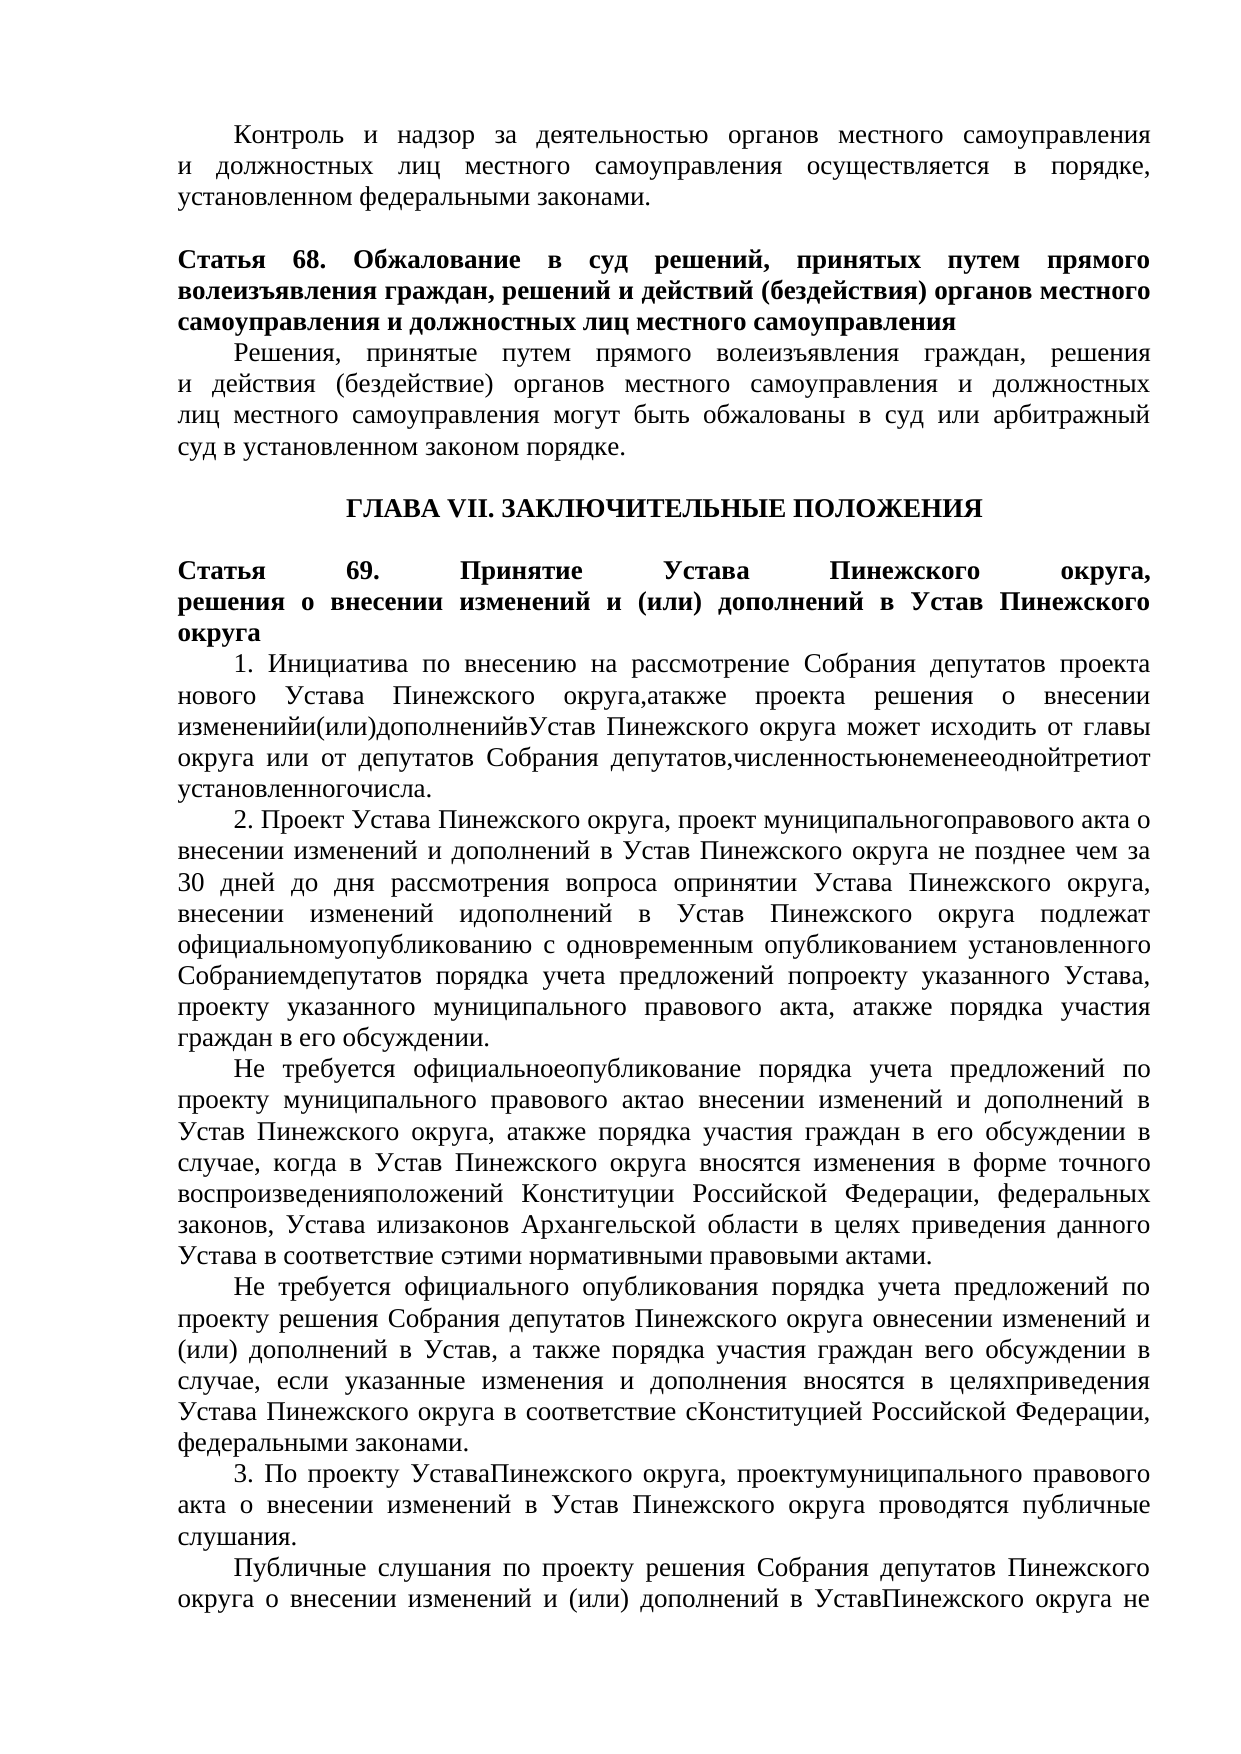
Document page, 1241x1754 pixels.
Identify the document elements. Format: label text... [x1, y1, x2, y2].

text 1. Инициатива по внесению на рассмотрение Собрания депутатов проекта нового Устава Пинежского округа,атакже проекта решения о внесении измененийи(или)дополненийвУстав Пинежского округа может исходить от главы округа или от депутатов Собрания депутатов,численностьюнеменееоднойтретиот установленногочисла. [177, 648, 1152, 803]
text Статья 69. Принятие Устава Пинежского округа, решения о внесении изменений и (или) дополнений в Устав Пинежского округа [177, 554, 1152, 648]
text Статья 68. Обжалование в суд решений, принятых путем прямого волеизъявления граждан, решений и действий (бездействия) органов местного самоуправления и должностных лиц местного самоуправления [177, 243, 1152, 336]
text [177, 1551, 1152, 1613]
text Не требуется официальноеопубликование порядка учета предложений по проекту муниципального правового актао внесении изменений и дополнений в Устав Пинежского округа, атакже порядка участия граждан в его обсуждении в случае, когда в Устав Пинежского округа вносятся изменения в форме точного воспроизведенияположений Конституции Российской Федерации, федеральных законов, Устава илизаконов Архангельской области в целях приведения данного Устава в соответствие сэтими нормативными правовыми актами. [177, 1052, 1152, 1271]
text 2. Проект Устава Пинежского округа, проект муниципальногоправового акта о внесении изменений и дополнений в Устав Пинежского округа не позднее чем за 30 дней до дня рассмотрения вопроса опринятии Устава Пинежского округа, внесении изменений идополнений в Устав Пинежского округа подлежат официальномуопубликованию с одновременным опубликованием установленного Собраниемдепутатов порядка учета предложений попроекту указанного Устава, проекту указанного муниципального правового акта, атакже порядка участия граждан в его обсуждении. [177, 803, 1152, 1052]
text 3. По проекту УставаПинежского округа, проектумуниципального правового акта о внесении изменений в Устав Пинежского округа проводятся публичные слушания. [177, 1457, 1152, 1551]
title ГЛАВА VII. ЗАКЛЮЧИТЕЛЬНЫЕ ПОЛОЖЕНИЯ [177, 492, 1152, 523]
text Решения, принятые путем прямого волеизъявления граждан, решения и действия (бездействие) органов местного самоуправления и должностных лиц местного самоуправления могут быть обжалованы в суд или арбитражный суд в установленном законом порядке. [177, 336, 1152, 461]
text Контроль и надзор за деятельностью органов местного самоуправления и должностных лиц местного самоуправления осуществляется в порядке, установленном федеральными законами. [177, 118, 1152, 212]
text Не требуется официального опубликования порядка учета предложений по проекту решения Собрания депутатов Пинежского округа овнесении изменений и (или) дополнений в Устав, а также порядка участия граждан вего обсуждении в случае, если указанные изменения и дополнения вносятся в целяхприведения Устава Пинежского округа в соответствие сКонституцией Российской Федерации, федеральными законами. [177, 1271, 1152, 1457]
